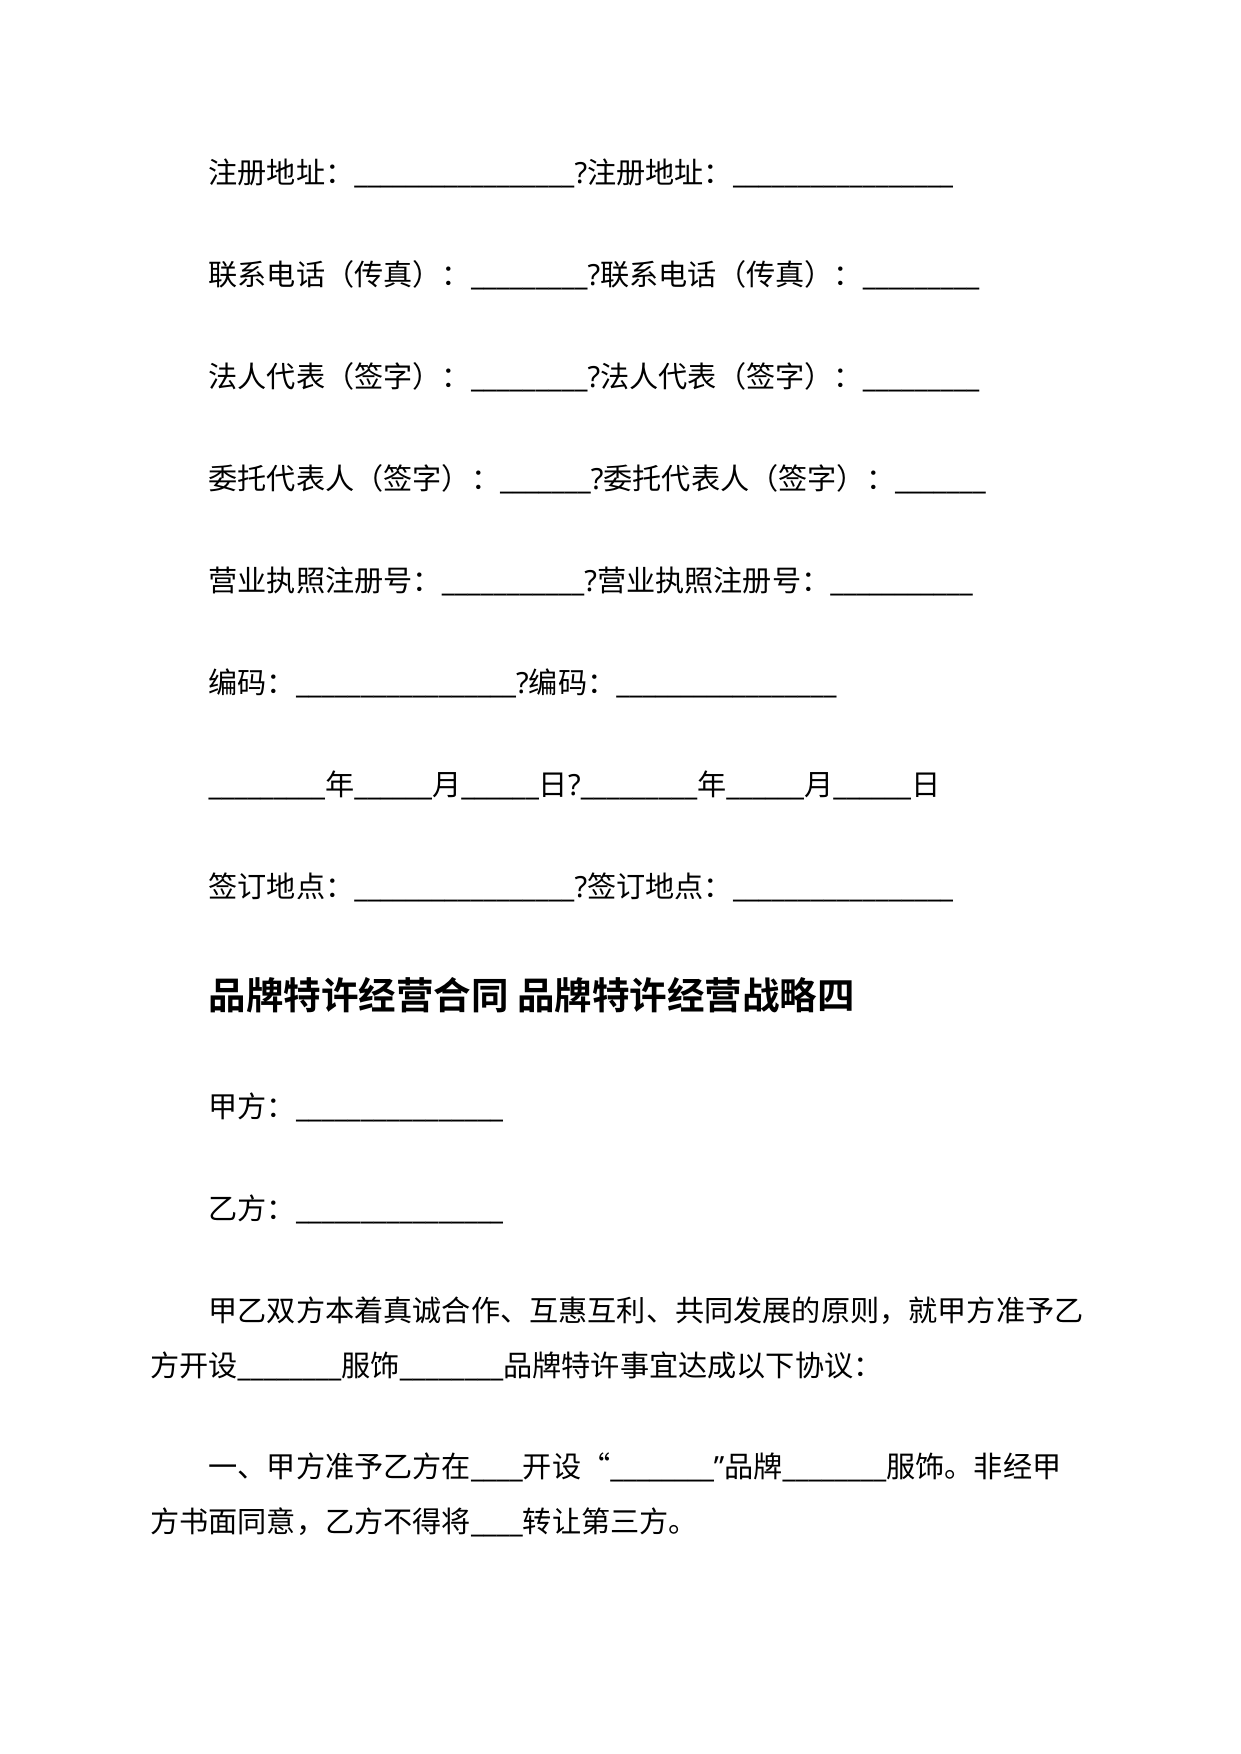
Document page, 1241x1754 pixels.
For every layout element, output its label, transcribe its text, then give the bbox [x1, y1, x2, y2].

text 品牌特许经营合同 品牌特许经营战略四 [150, 966, 1090, 1020]
text 营业执照注册号：___________?营业执照注册号：___________ [150, 558, 1090, 600]
text _________年______月______日?_________年______月______日 [150, 762, 1090, 804]
text 乙方：________________ [150, 1185, 1090, 1228]
text 签订地点：_________________?签订地点：_________________ [150, 864, 1090, 906]
text 甲乙双方本着真诚合作、互惠互利、共同发展的原则，就甲方准予乙方开设________服饰________品牌特许事宜达成以下协议： [150, 1287, 1090, 1384]
text 委托代表人（签字）：_______?委托代表人（签字）：_______ [150, 456, 1090, 498]
text 联系电话（传真）：_________?联系电话（传真）：_________ [150, 252, 1090, 294]
text 法人代表（签字）：_________?法人代表（签字）：_________ [150, 354, 1090, 396]
text 甲方：________________ [150, 1083, 1090, 1126]
text 注册地址：_________________?注册地址：_________________ [150, 150, 1090, 192]
text 一、甲方准予乙方在____开设“________”品牌________服饰。非经甲方书面同意，乙方不得将____转让第三方。 [150, 1444, 1090, 1541]
text 编码：_________________?编码：_________________ [150, 660, 1090, 702]
